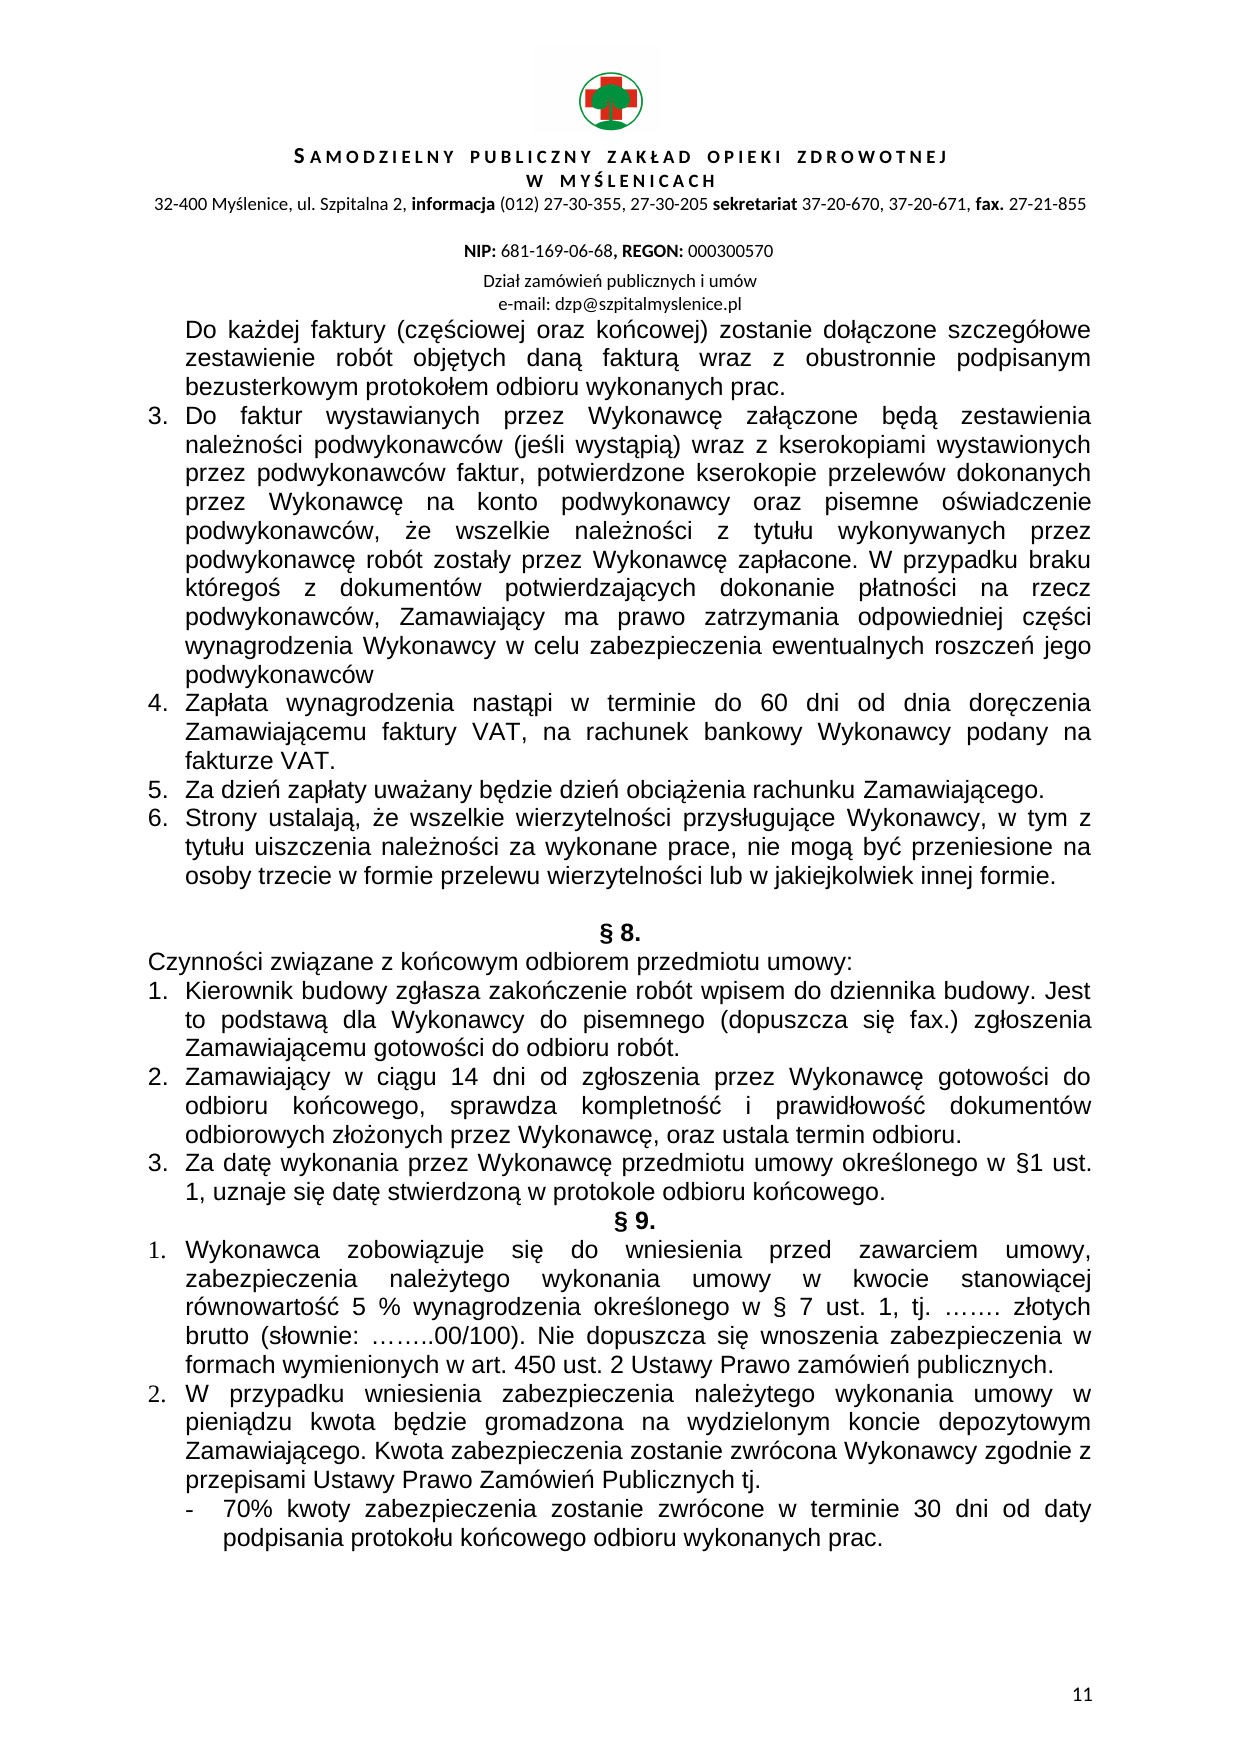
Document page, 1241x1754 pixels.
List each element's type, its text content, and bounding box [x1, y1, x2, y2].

list W przypadku wniesienia zabezpieczenia należytego wykonania umowy w pieniądzu kwota będzie gromadzona na wydzielonym koncie depozytowym Zamawiającego. Kwota zabezpieczenia zostanie zwrócona Wykonawcy zgodnie z przepisami Ustawy Prawo Zamówień Publicznych tj. [148, 1378, 1093, 1494]
list Kierownik budowy zgłasza zakończenie robót wpisem do dziennika budowy. Jest to podstawą dla Wykonawcy do pisemnego (dopuszcza się fax.) zgłoszenia Zamawiającemu gotowości do odbioru robót. [148, 976, 1093, 1062]
picture [532, 46, 661, 134]
list Wykonawca zobowiązuje się do wniesienia przed zawarciem umowy, zabezpieczenia należytego wykonania umowy w kwocie stanowiącej równowartość 5 % wynagrodzenia określonego w § 7 ust. 1, tj. ……. złotych brutto (słownie: ……..00/100). Nie dopuszcza się wnoszenia zabezpieczenia w formach wymienionych w art. 450 ust. 2 Ustawy Prawo zamówień publicznych. [148, 1235, 1093, 1378]
text Do każdej faktury (częściowej oraz końcowej) zostanie dołączone szczegółowe zestawienie robót objętych daną fakturą wraz z obustronnie podpisanym bezusterkowym protokołem odbioru wykonanych prac. [185, 315, 1093, 401]
list Za dzień zapłaty uważany będzie dzień obciążenia rachunku Zamawiającego. [148, 775, 1093, 803]
list 70% kwoty zabezpieczenia zostanie zwrócone w terminie 30 dni od daty podpisania protokołu końcowego odbioru wykonanych prac. [185, 1494, 1093, 1551]
text Czynności związane z końcowym odbiorem przedmiotu umowy: [148, 947, 1093, 976]
list Do faktur wystawianych przez Wykonawcę załączone będą zestawienia należności podwykonawców (jeśli wystąpią) wraz z kserokopiami wystawionych przez podwykonawców faktur, potwierdzone kserokopie przelewów dokonanych przez Wykonawcę na konto podwykonawcy oraz pisemne oświadczenie podwykonawców, że wszelkie należności z tytułu wykonywanych przez podwykonawcę robót zostały przez Wykonawcę zapłacone. W przypadku braku któregoś z dokumentów potwierdzających dokonanie płatności na rzecz podwykonawców, Zamawiający ma prawo zatrzymania odpowiedniej części wynagrodzenia Wykonawcy w celu zabezpieczenia ewentualnych roszczeń jego podwykonawców [148, 401, 1093, 688]
list Zapłata wynagrodzenia nastąpi w terminie do 60 dni od dnia doręczenia Zamawiającemu faktury VAT, na rachunek bankowy Wykonawcy podany na fakturze VAT. [148, 688, 1093, 775]
list Zamawiający w ciągu 14 dni od zgłoszenia przez Wykonawcę gotowości do odbioru końcowego, sprawdza kompletność i prawidłowość dokumentów odbiorowych złożonych przez Wykonawcę, oraz ustala termin odbioru. [148, 1062, 1093, 1148]
text § 9. [177, 1206, 1093, 1235]
list Strony ustalają, że wszelkie wierzytelności przysługujące Wykonawcy, w tym z tytułu uiszczenia należności za wykonane prace, nie mogą być przeniesione na osoby trzecie w formie przelewu wierzytelności lub w jakiejkolwiek innej formie. [148, 803, 1093, 890]
list Za datę wykonania przez Wykonawcę przedmiotu umowy określonego w §1 ust. 1, uznaje się datę stwierdzoną w protokole odbioru końcowego. [148, 1148, 1093, 1206]
text § 8. [148, 918, 1093, 947]
